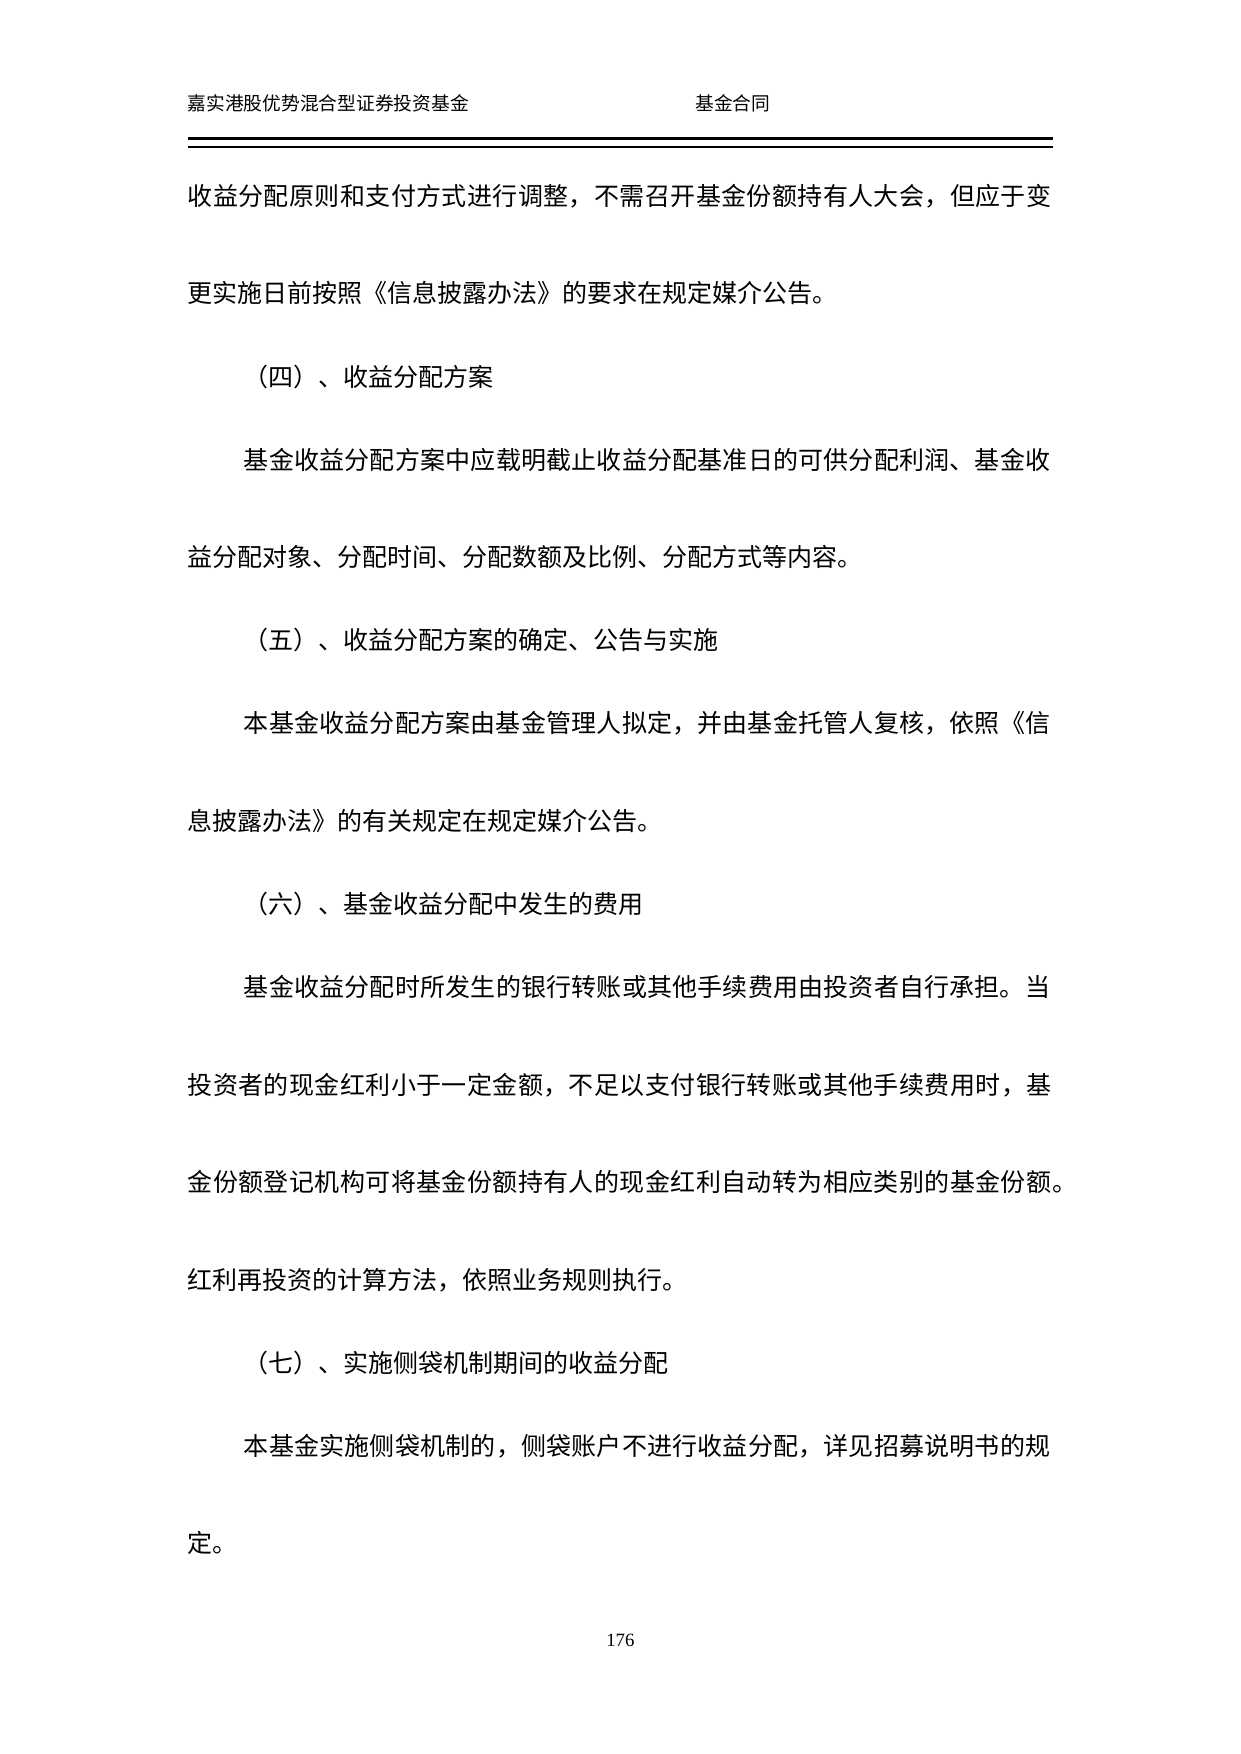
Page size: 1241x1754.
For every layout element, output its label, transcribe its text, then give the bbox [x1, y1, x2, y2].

text （四）、收益分配方案 [187, 343, 1053, 408]
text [187, 162, 1053, 324]
text 本基金收益分配方案由基金管理人拟定，并由基金托管人复核，依照《信息披露办法》的有关规定在规定媒介公告。 [187, 689, 1053, 852]
text （六）、基金收益分配中发生的费用 [187, 870, 1053, 935]
text （七）、实施侧袋机制期间的收益分配 [187, 1329, 1053, 1394]
text 基金收益分配方案中应载明截止收益分配基准日的可供分配利润、基金收益分配对象、分配时间、分配数额及比例、分配方式等内容。 [187, 426, 1053, 588]
text 基金收益分配时所发生的银行转账或其他手续费用由投资者自行承担。当投资者的现金红利小于一定金额，不足以支付银行转账或其他手续费用时，基金份额登记机构可将基金份额持有人的现金红利自动转为相应类别的基金份额。红利再投资的计算方法，依照业务规则执行。 [187, 953, 1053, 1311]
text （五）、收益分配方案的确定、公告与实施 [187, 606, 1053, 671]
text 本基金实施侧袋机制的，侧袋账户不进行收益分配，详见招募说明书的规定。 [187, 1412, 1053, 1574]
